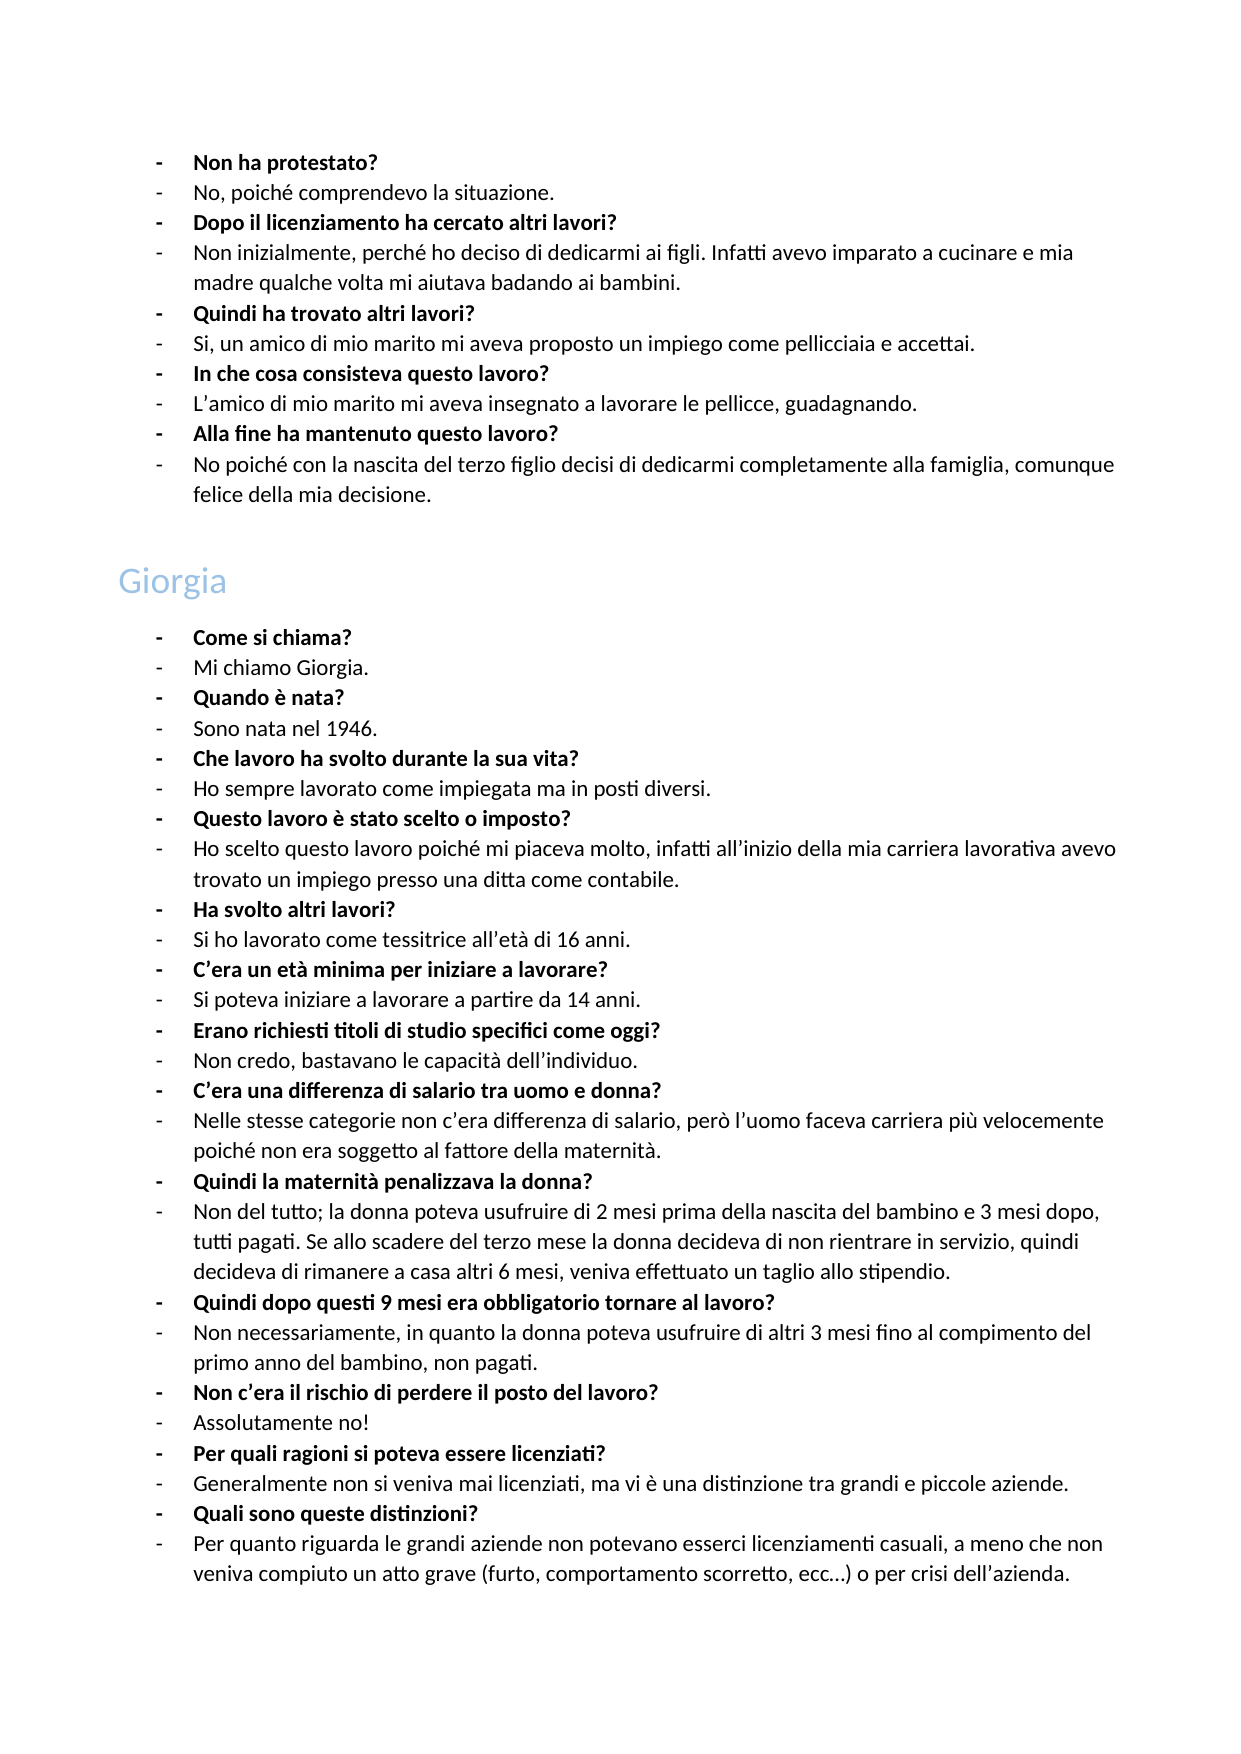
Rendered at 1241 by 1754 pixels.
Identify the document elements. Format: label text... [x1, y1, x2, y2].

list Generalmente non si veniva mai licenziati, ma vi è una distinzione tra grandi e piccole aziende. [156, 1469, 1122, 1497]
list Quando è nata? [156, 683, 1122, 712]
list C’era una differenza di salario tra uomo e donna? [156, 1076, 1122, 1104]
list Ho scelto questo lavoro poiché mi piaceva molto, infatti all’inizio della mia carriera lavorativa avevo trovato un impiego presso una ditta come contabile. [156, 834, 1122, 893]
list Sono nata nel 1946. [156, 714, 1122, 742]
list Si poteva iniziare a lavorare a partire da 14 anni. [156, 986, 1122, 1014]
list Non del tutto; la donna poteva usufruire di 2 mesi prima della nascita del bambino e 3 mesi dopo, tutti pagati. Se allo scadere del terzo mese la donna decideva di non rientrare in servizio, quindi decideva di rimanere a casa altri 6 mesi, veniva effettuato un taglio allo stipendio. [156, 1197, 1122, 1286]
list Alla fine ha mantenuto questo lavoro? [156, 419, 1122, 447]
list Per quali ragioni si poteva essere licenziati? [156, 1439, 1122, 1467]
list Si, un amico di mio marito mi aveva proposto un impiego come pellicciaia e accettai. [156, 329, 1122, 357]
list No poiché con la nascita del terzo figlio decisi di dedicarmi completamente alla famiglia, comunque felice della mia decisione. [156, 450, 1122, 508]
list Non c’era il rischio di perdere il posto del lavoro? [156, 1378, 1122, 1406]
list In che cosa consisteva questo lavoro? [156, 359, 1122, 387]
list L’amico di mio marito mi aveva insegnato a lavorare le pellicce, guadagnando. [156, 389, 1122, 417]
list Erano richiesti titoli di studio specifici come oggi? [156, 1016, 1122, 1044]
list Si ho lavorato come tessitrice all’età di 16 anni. [156, 925, 1122, 953]
list Ha svolto altri lavori? [156, 895, 1122, 923]
list Dopo il licenziamento ha cercato altri lavori? [156, 208, 1122, 236]
list Nelle stesse categorie non c’era differenza di salario, però l’uomo faceva carriera più velocemente poiché non era soggetto al fattore della maternità. [156, 1106, 1122, 1165]
list No, poiché comprendevo la situazione. [156, 178, 1122, 206]
list Non inizialmente, perché ho deciso di dedicarmi ai figli. Infatti avevo imparato a cucinare e mia madre qualche volta mi aiutava badando ai bambini. [156, 238, 1122, 296]
list Quali sono queste distinzioni? [156, 1499, 1122, 1527]
list Non ha protestato? [156, 148, 1122, 176]
list Mi chiamo Giorgia. [156, 653, 1122, 681]
list Quindi la maternità penalizzava la donna? [156, 1167, 1122, 1195]
list Ho sempre lavorato come impiegata ma in posti diversi. [156, 774, 1122, 802]
list Che lavoro ha svolto durante la sua vita? [156, 744, 1122, 772]
list Questo lavoro è stato scelto o imposto? [156, 804, 1122, 832]
list Quindi dopo questi 9 mesi era obbligatorio tornare al lavoro? [156, 1288, 1122, 1316]
list C’era un età minima per iniziare a lavorare? [156, 955, 1122, 983]
list Quindi ha trovato altri lavori? [156, 299, 1122, 327]
text Giorgia [118, 557, 1122, 603]
list Non necessariamente, in quanto la donna poteva usufruire di altri 3 mesi fino al compimento del primo anno del bambino, non pagati. [156, 1318, 1122, 1376]
list Non credo, bastavano le capacità dell’individuo. [156, 1046, 1122, 1074]
list Assolutamente no! [156, 1408, 1122, 1437]
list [156, 1529, 1122, 1588]
list Come si chiama? [156, 623, 1122, 651]
